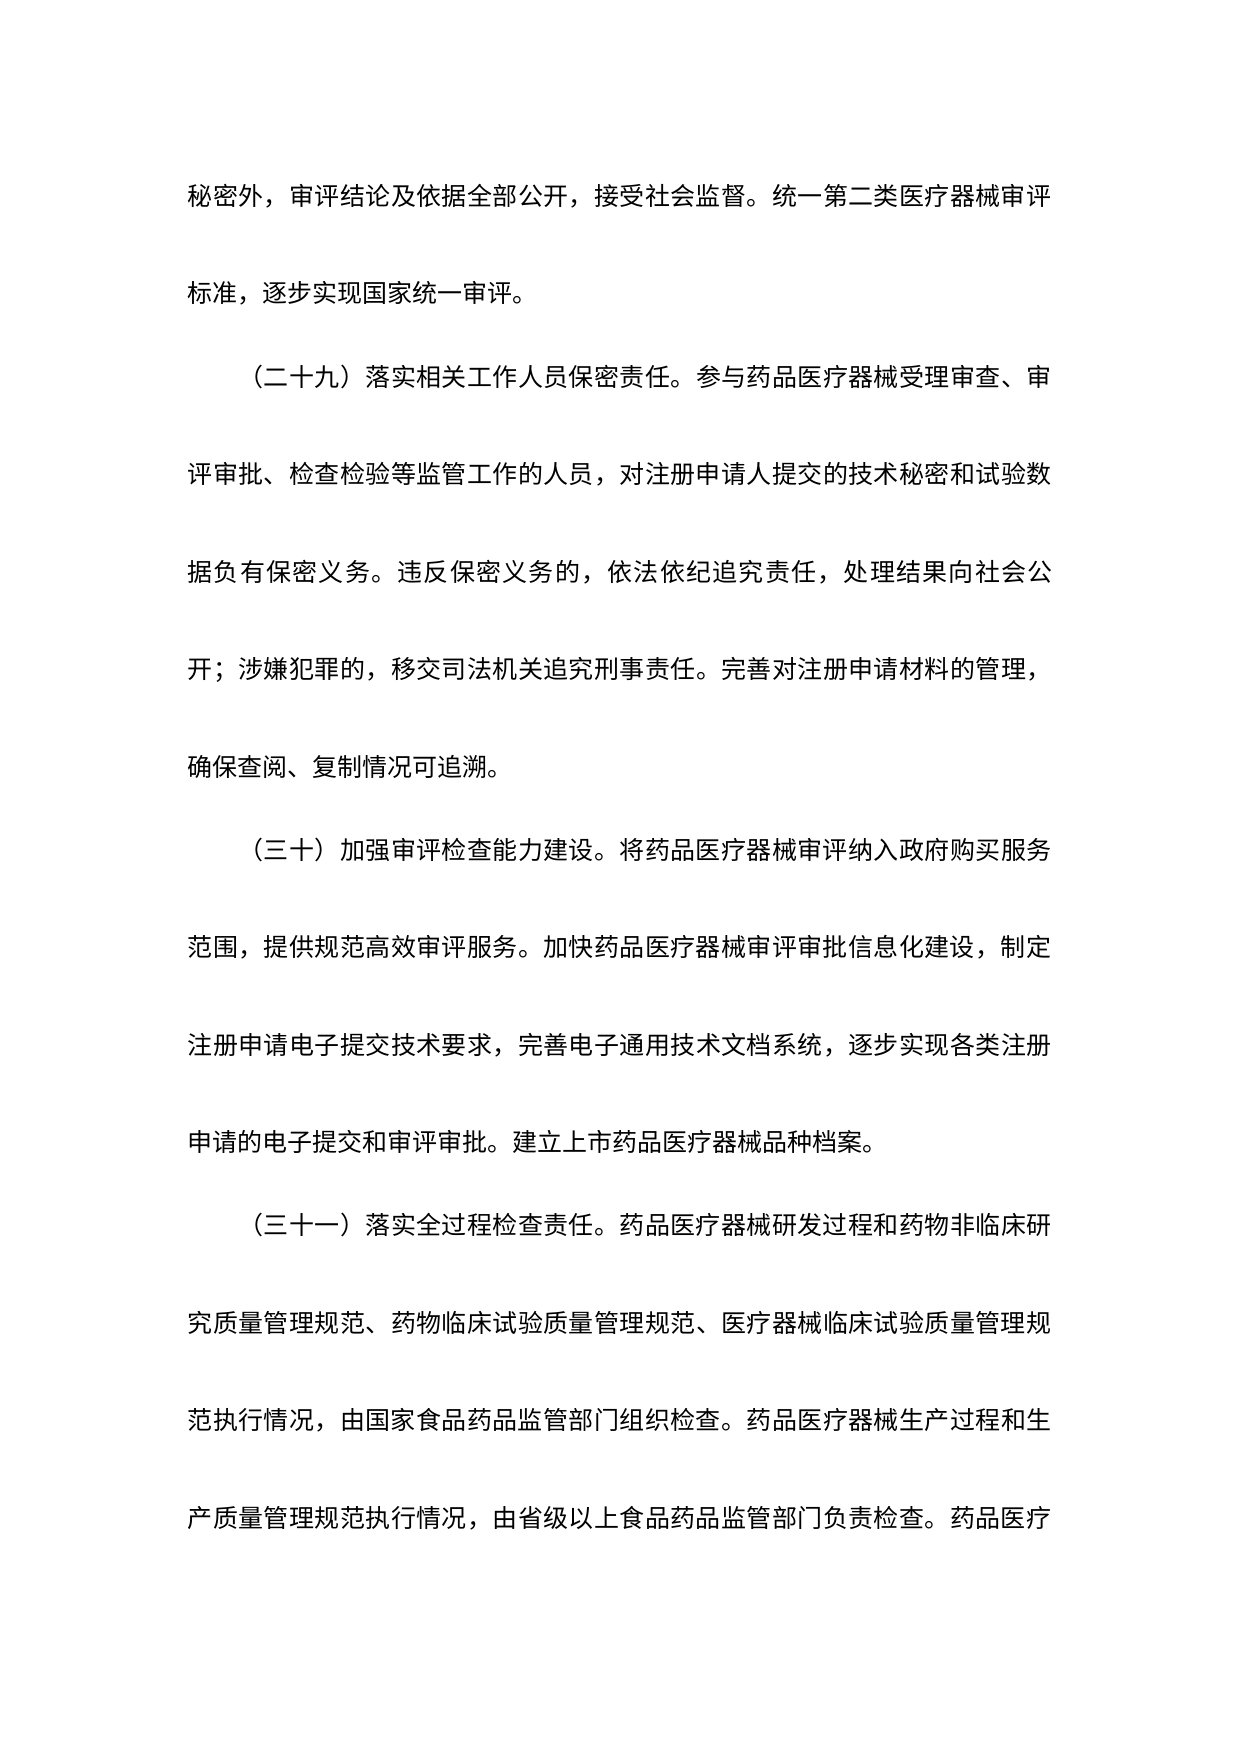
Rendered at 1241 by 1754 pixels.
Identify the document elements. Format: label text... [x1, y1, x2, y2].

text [187, 162, 1053, 324]
text （三十）加强审评检查能力建设。将药品医疗器械审评纳入政府购买服务范围，提供规范高效审评服务。加快药品医疗器械审评审批信息化建设，制定注册申请电子提交技术要求，完善电子通用技术文档系统，逐步实现各类注册申请的电子提交和审评审批。建立上市药品医疗器械品种档案。 [187, 816, 1053, 1173]
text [187, 1191, 1053, 1549]
text （二十九）落实相关工作人员保密责任。参与药品医疗器械受理审查、审评审批、检查检验等监管工作的人员，对注册申请人提交的技术秘密和试验数据负有保密义务。违反保密义务的，依法依纪追究责任，处理结果向社会公开；涉嫌犯罪的，移交司法机关追究刑事责任。完善对注册申请材料的管理，确保查阅、复制情况可追溯。 [187, 343, 1053, 798]
